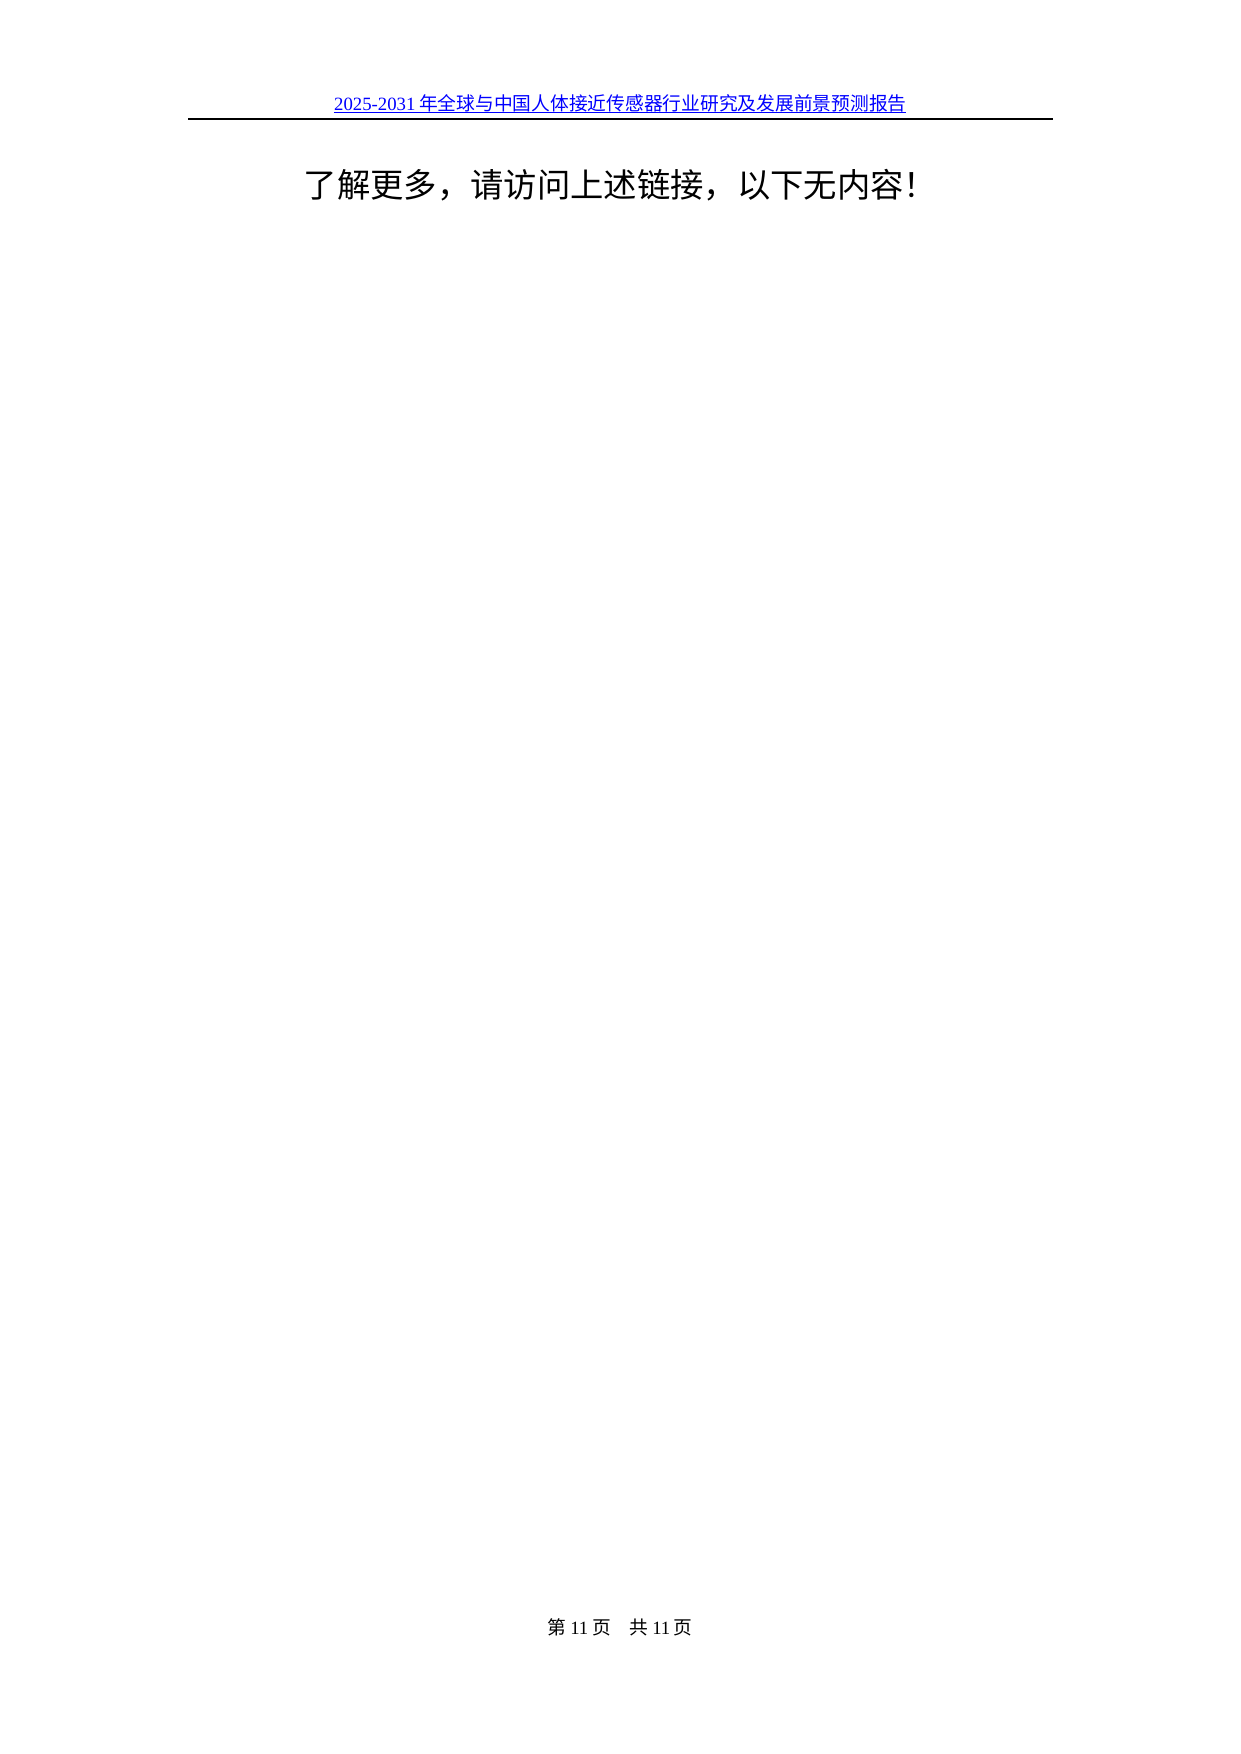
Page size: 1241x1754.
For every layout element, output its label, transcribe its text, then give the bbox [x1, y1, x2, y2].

title 了解更多，请访问上述链接，以下无内容！ [187, 150, 1053, 215]
